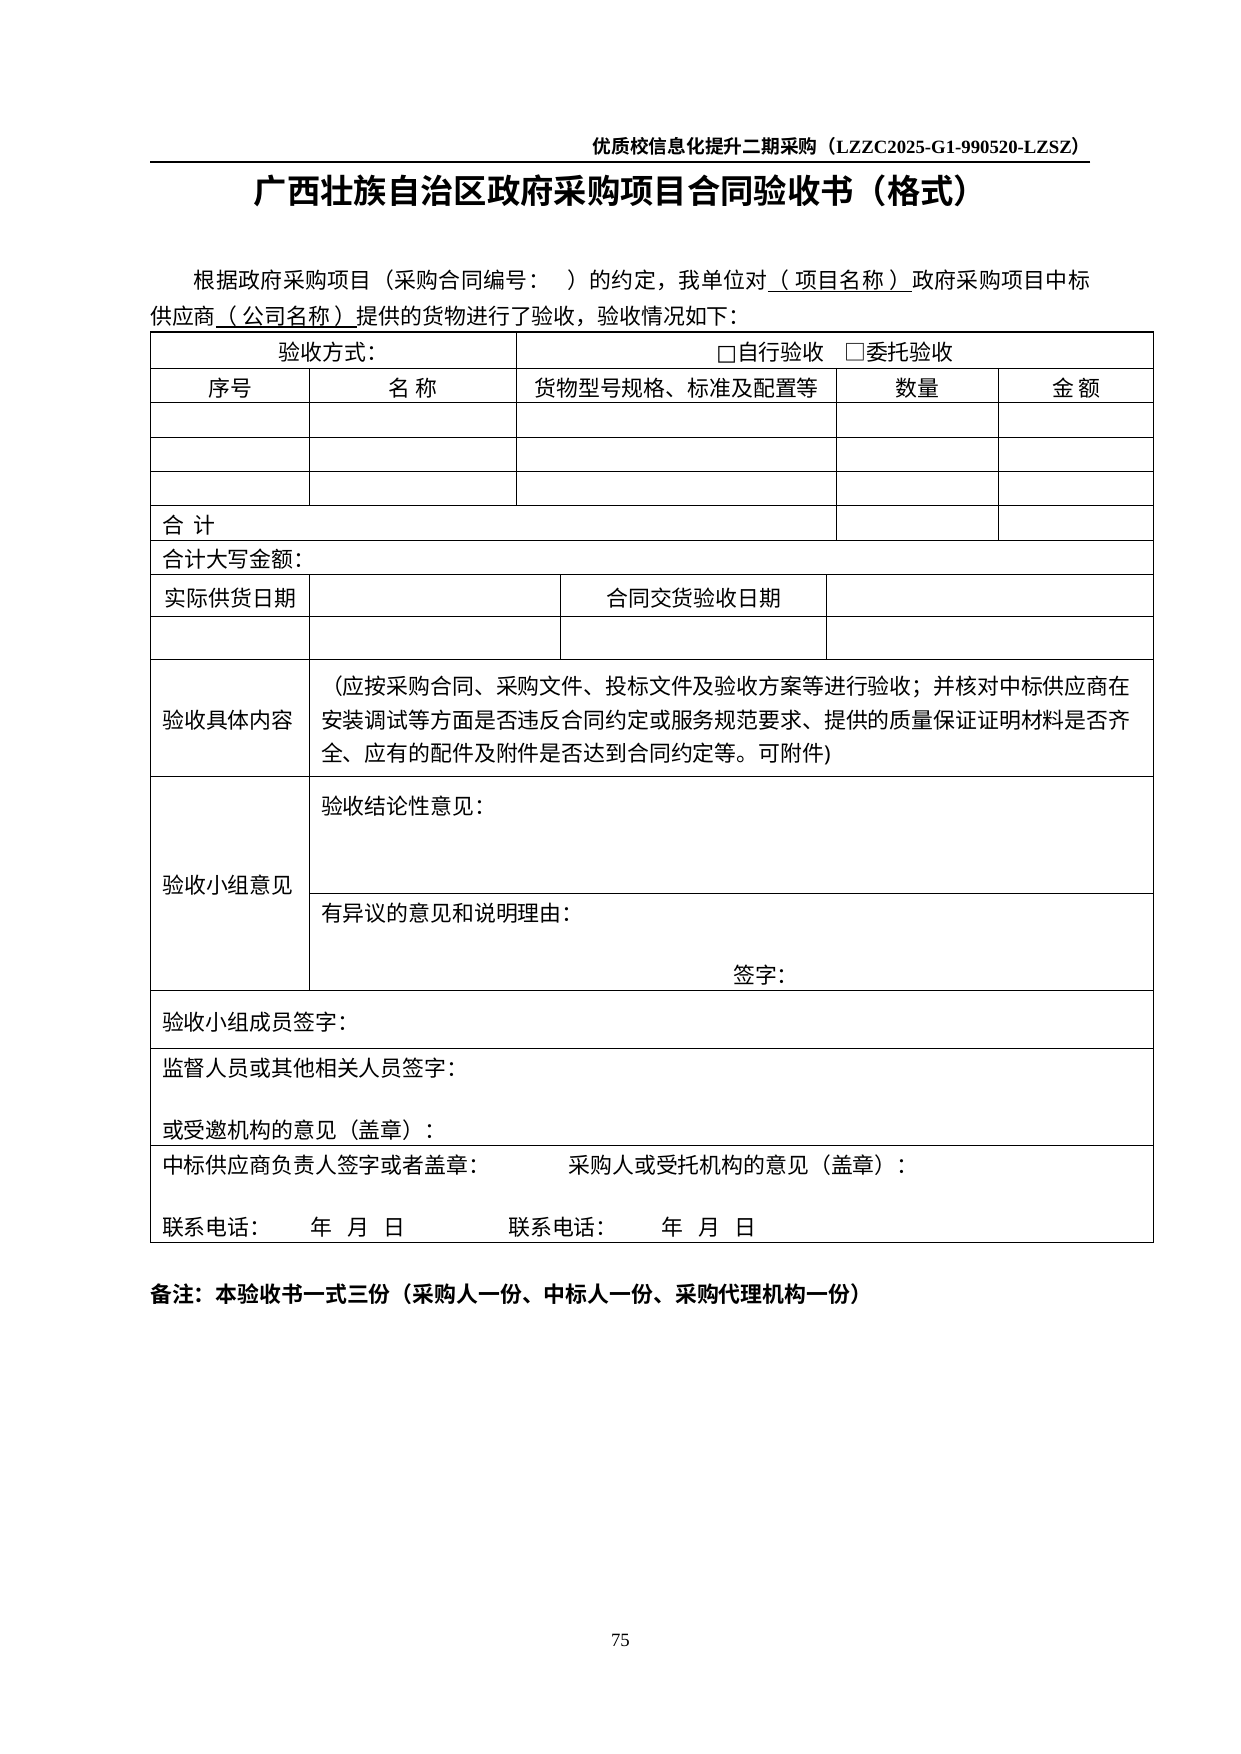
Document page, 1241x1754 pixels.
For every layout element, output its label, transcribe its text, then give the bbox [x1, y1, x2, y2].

table_cell [837, 472, 998, 505]
table_cell [517, 438, 836, 471]
table_cell [310, 617, 560, 659]
table_header 验收方式： [151, 333, 516, 368]
table_cell 验收小组意见 [151, 777, 309, 990]
table_cell 验收小组成员签字： [151, 991, 1153, 1048]
table_cell [310, 472, 516, 505]
table_cell [999, 506, 1153, 540]
table_cell [517, 472, 836, 505]
table_cell [999, 438, 1153, 471]
text 根据政府采购项目（采购合同编号： ）的约定，我单位对（ 项目名称 ）政府采购项目中标供应商（ 公司名称 ）提供的货物进行了验收，验收情况如下： [150, 261, 1090, 331]
table_cell [837, 506, 998, 540]
table_cell 货物型号规格、标准及配置等 [517, 369, 836, 402]
table_cell [999, 472, 1153, 505]
table_cell [310, 403, 516, 437]
table_cell [151, 472, 309, 505]
table_header □自行验收 □委托验收 [517, 333, 1153, 368]
table_cell 监督人员或其他相关人员签字： 或受邀机构的意见（盖章）： [151, 1049, 1153, 1145]
table_cell 名 称 [310, 369, 516, 402]
table_cell [151, 438, 309, 471]
table_cell 有异议的意见和说明理由： 签字： [310, 894, 1153, 990]
table_cell [151, 617, 309, 659]
table_cell 验收具体内容 [151, 660, 309, 776]
table_cell 合计大写金额： [151, 541, 1153, 574]
table_cell [837, 403, 998, 437]
table_cell [151, 403, 309, 437]
table_cell （应按采购合同、采购文件、投标文件及验收方案等进行验收；并核对中标供应商在安装调试等方面是否违反合同约定或服务规范要求、提供的质量保证证明材料是否齐全、应有的配件及附件是否达到合同约定等。可附件) [310, 660, 1153, 776]
table_cell 中标供应商负责人签字或者盖章： 采购人或受托机构的意见（盖章）： 联系电话： 年 月 日 联系电话： 年 月 日 [151, 1146, 1153, 1242]
table_cell 实际供货日期 [151, 575, 309, 616]
table_cell [561, 617, 826, 659]
table_cell [310, 575, 560, 616]
table_cell 金 额 [999, 369, 1153, 402]
table_cell [827, 575, 1153, 616]
table_cell [827, 617, 1153, 659]
table_cell 数量 [837, 369, 998, 402]
text 广西壮族自治区政府采购项目合同验收书（格式） [150, 175, 1090, 211]
table_cell [837, 438, 998, 471]
table_cell 合 计 [151, 506, 836, 540]
table_cell 验收结论性意见： [310, 777, 1153, 893]
table_cell [517, 403, 836, 437]
table_cell 合同交货验收日期 [561, 575, 826, 616]
table_cell 序号 [151, 369, 309, 402]
table_cell [999, 403, 1153, 437]
text 备注：本验收书一式三份（采购人一份、中标人一份、采购代理机构一份） [150, 1277, 1090, 1309]
table_cell [310, 438, 516, 471]
